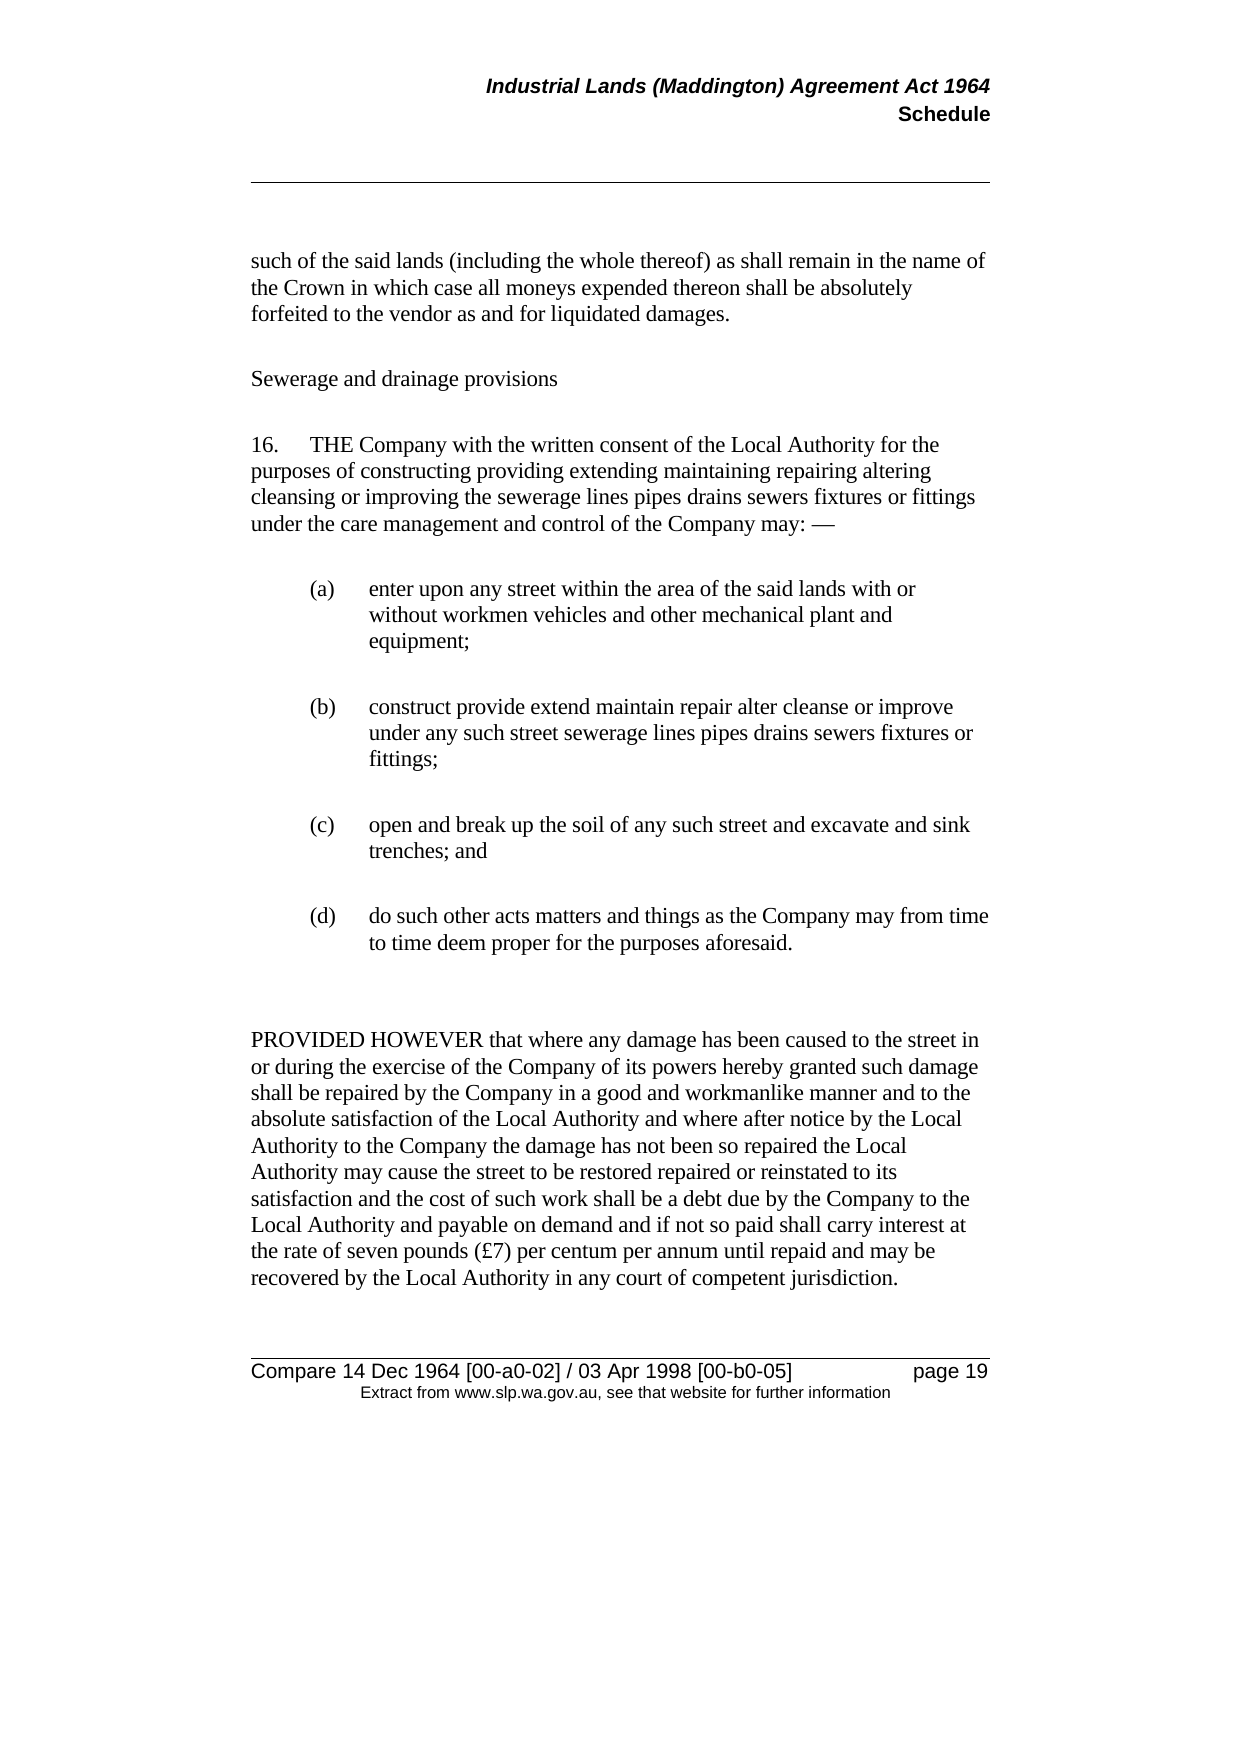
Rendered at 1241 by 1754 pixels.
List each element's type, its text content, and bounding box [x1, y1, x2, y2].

text PROVIDED HOWEVER that where any damage has been caused to the street in or during the exercise of the Company of its powers hereby granted such damage shall be repaired by the Company in a good and workmanlike manner and to the absolute satisfaction of the Local Authority and where after notice by the Local Authority to the Company the damage has not been so repaired the Local Authority may cause the street to be restored repaired or reinstated to its satisfaction and the cost of such work shall be a debt due by the Company to the Local Authority and payable on demand and if not so paid shall carry interest at the rate of seven pounds (£7) per centum per annum until repaid and may be recovered by the Local Authority in any court of competent jurisdiction. [251, 1026, 990, 1290]
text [251, 247, 990, 327]
text (d) do such other acts matters and things as the Company may from time to time deem proper for the purposes aforesaid. [251, 902, 990, 955]
text (a) enter upon any street within the area of the said lands with or without workmen vehicles and other mechanical plant and equipment; [251, 575, 990, 654]
text 16. THE Company with the written consent of the Local Authority for the purposes of constructing providing extending maintaining repairing altering cleansing or improving the sewerage lines pipes drains sewers fixtures or fittings under the care management and control of the Company may: — [251, 431, 990, 536]
text Sewerage and drainage provisions [251, 365, 990, 392]
text (b) construct provide extend maintain repair alter cleanse or improve under any such street sewerage lines pipes drains sewers fixtures or fittings; [251, 693, 990, 772]
text (c) open and break up the soil of any such street and excavate and sink trenches; and [251, 811, 990, 863]
